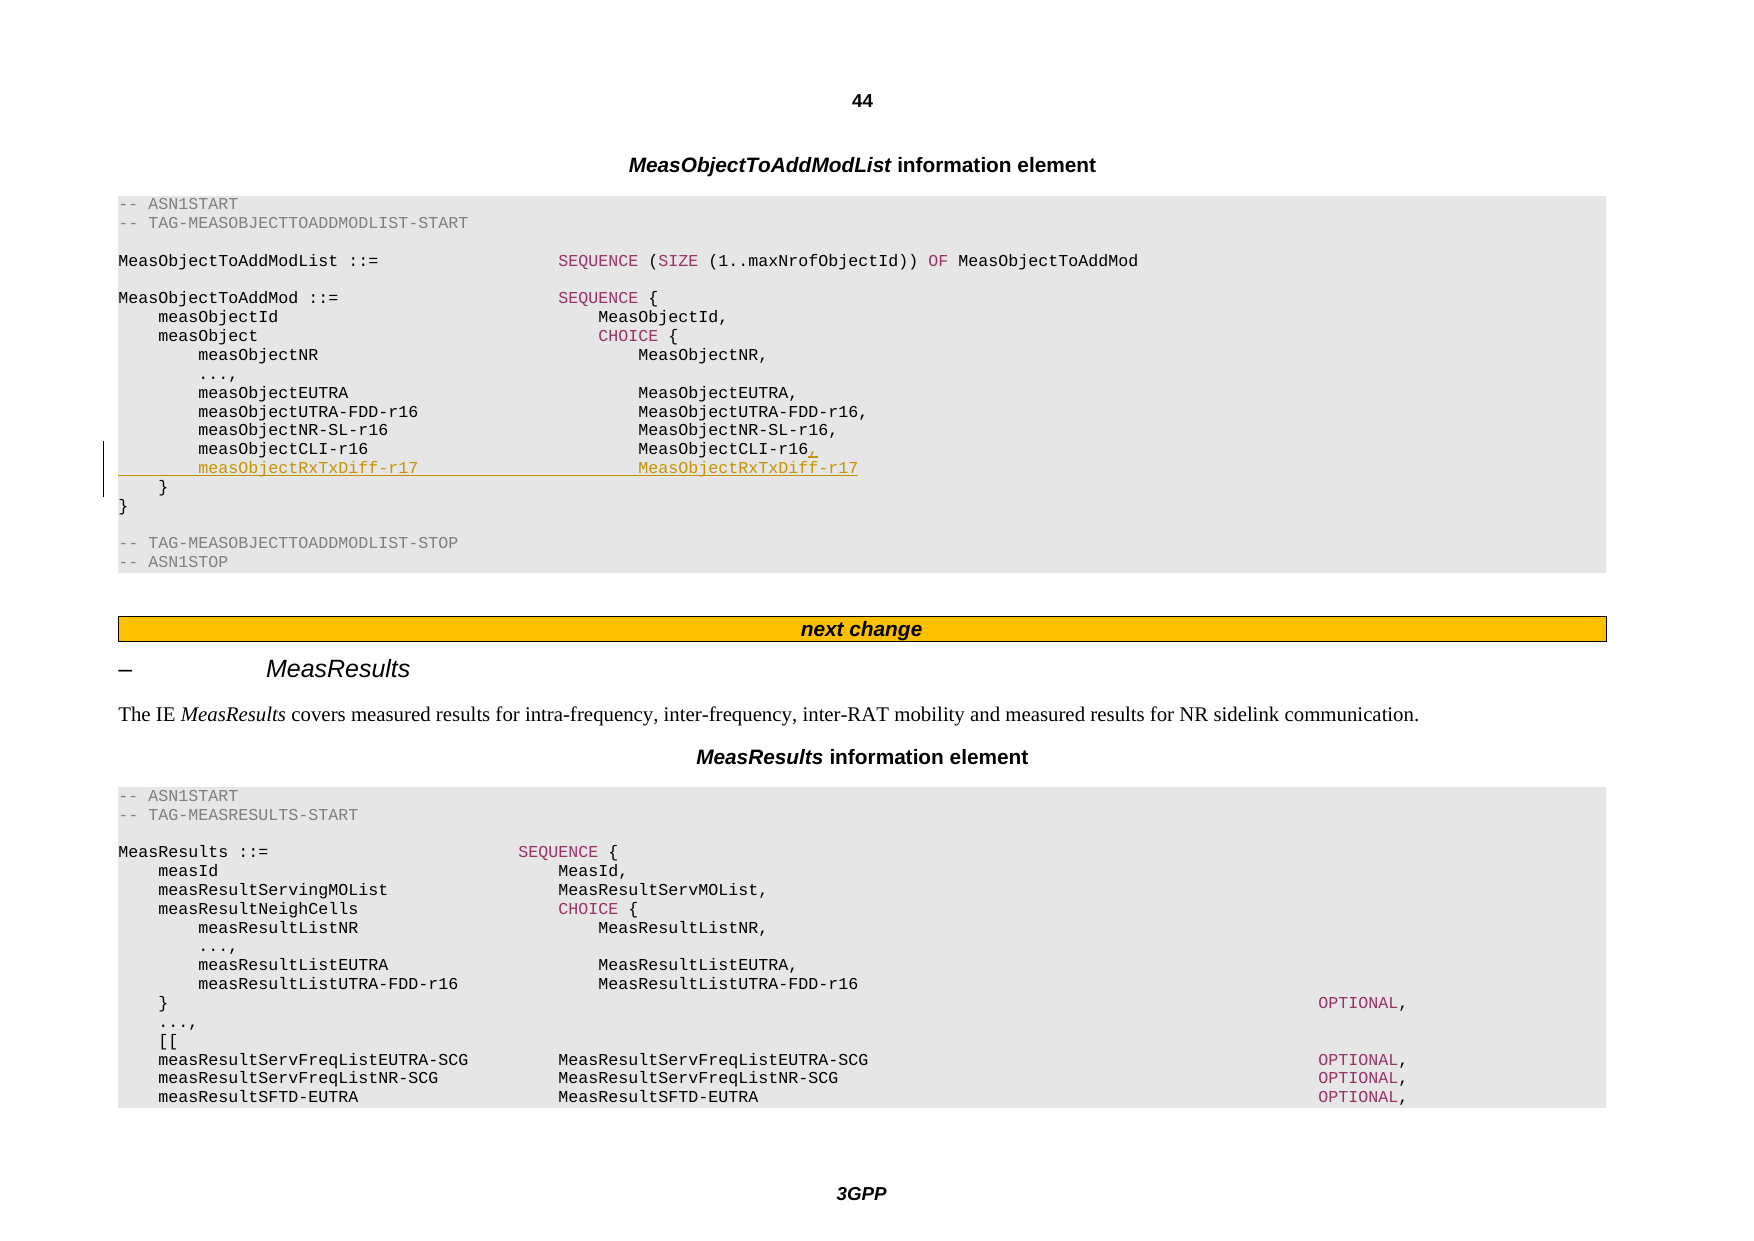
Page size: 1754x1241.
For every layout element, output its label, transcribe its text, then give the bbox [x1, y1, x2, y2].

text } [118, 478, 1606, 497]
text } [118, 497, 1606, 516]
text } OPTIONAL, [118, 994, 1606, 1013]
text ..., [118, 938, 1606, 957]
text measResultListEUTRA MeasResultListEUTRA, [118, 957, 1606, 976]
text MeasObjectToAddModList information element [118, 153, 1606, 177]
text -- ASN1STOP [118, 554, 1606, 573]
text -- TAG-MEASOBJECTTOADDMODLIST-START [118, 214, 1606, 233]
subtitle – MeasResults [118, 654, 1606, 683]
text measResultServingMOList MeasResultServMOList, [118, 881, 1606, 900]
text The IE MeasResults covers measured results for intra-frequency, inter-frequency, inter-RAT mobility and measured results for NR sidelink communication. [118, 702, 1606, 726]
text MeasResults ::= SEQUENCE { [118, 844, 1606, 863]
text measObjectId MeasObjectId, [118, 309, 1606, 328]
text measResultSFTD-EUTRA MeasResultSFTD-EUTRA OPTIONAL, [118, 1089, 1606, 1108]
text measResultNeighCells CHOICE { [118, 900, 1606, 919]
text measObjectUTRA-FDD-r16 MeasObjectUTRA-FDD-r16, [118, 403, 1606, 422]
text measResultServFreqListNR-SCG MeasResultServFreqListNR-SCG OPTIONAL, [118, 1070, 1606, 1089]
text measObjectNR MeasObjectNR, [118, 347, 1606, 365]
text measId MeasId, [118, 863, 1606, 881]
text -- ASN1START [118, 196, 1606, 214]
text MeasObjectToAddModList ::= SEQUENCE (SIZE (1..maxNrofObjectId)) OF MeasObjectToAddMod [118, 252, 1606, 271]
text -- ASN1START [118, 787, 1606, 806]
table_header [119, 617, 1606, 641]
text measResultListUTRA-FDD-r16 MeasResultListUTRA-FDD-r16 [118, 976, 1606, 994]
text -- TAG-MEASOBJECTTOADDMODLIST-STOP [118, 535, 1606, 554]
text MeasObjectToAddMod ::= SEQUENCE { [118, 290, 1606, 309]
text MeasResults information element [118, 744, 1606, 768]
text measObjectEUTRA MeasObjectEUTRA, [118, 384, 1606, 403]
text [[ [118, 1032, 1606, 1051]
text ..., [118, 365, 1606, 384]
text -- TAG-MEASRESULTS-START [118, 806, 1606, 825]
text ..., [118, 1013, 1606, 1032]
text measObject CHOICE { [118, 328, 1606, 347]
text measObjectNR-SL-r16 MeasObjectNR-SL-r16, [118, 422, 1606, 441]
text measResultServFreqListEUTRA-SCG MeasResultServFreqListEUTRA-SCG OPTIONAL, [118, 1051, 1606, 1070]
text measResultListNR MeasResultListNR, [118, 919, 1606, 938]
text measObjectCLI-r16 MeasObjectCLI-r16 [118, 441, 1606, 460]
